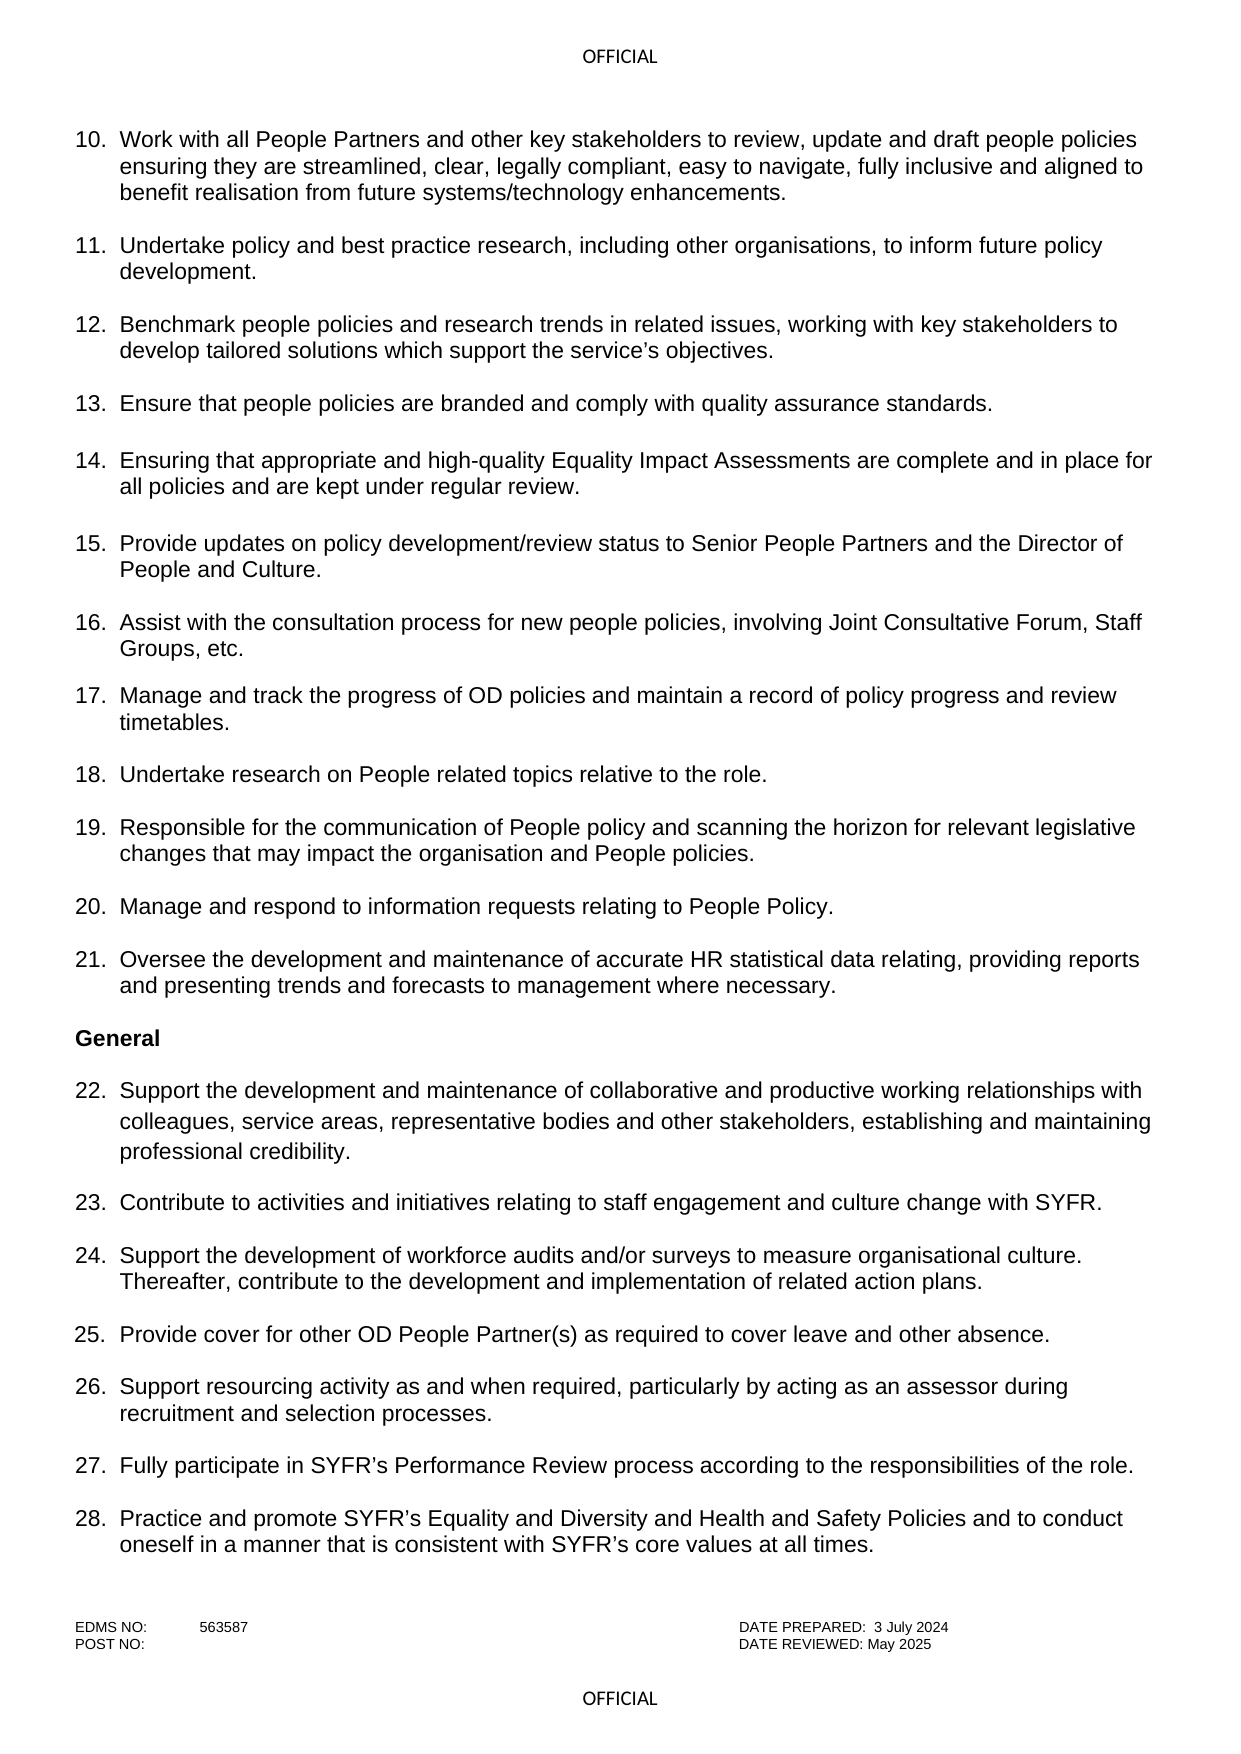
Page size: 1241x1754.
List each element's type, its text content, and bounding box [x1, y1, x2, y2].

list Manage and respond to information requests relating to People Policy. [75, 893, 1165, 919]
list Practice and promote SYFR’s Equality and Diversity and Health and Safety Policies and to conduct oneself in a manner that is consistent with SYFR’s core values at all times. [75, 1505, 1165, 1558]
list Fully participate in SYFR’s Performance Review process according to the responsibilities of the role. [75, 1452, 1165, 1479]
list Support the development and maintenance of collaborative and productive working relationships with colleagues, service areas, representative bodies and other stakeholders, establishing and maintaining professional credibility. [75, 1077, 1165, 1164]
text General [75, 1025, 1165, 1051]
list Contribute to activities and initiatives relating to staff engagement and culture change with SYFR. [75, 1189, 1165, 1215]
list Assist with the consultation process for new people policies, involving Joint Consultative Forum, Staff Groups, etc. [75, 608, 1165, 661]
list Oversee the development and maintenance of accurate HR statistical data relating, providing reports and presenting trends and forecasts to management where necessary. [75, 946, 1165, 998]
list Benchmark people policies and research trends in related issues, working with key stakeholders to develop tailored solutions which support the service’s objectives. [75, 311, 1165, 364]
list Undertake research on People related topics relative to the role. [75, 761, 1165, 787]
list Manage and track the progress of OD policies and maintain a record of policy progress and review timetables. [75, 682, 1165, 735]
list Support the development of workforce audits and/or surveys to measure organisational culture. Thereafter, contribute to the development and implementation of related action plans. [75, 1242, 1165, 1294]
list Provide updates on policy development/review status to Senior People Partners and the Director of People and Culture. [75, 529, 1165, 582]
list Ensuring that appropriate and high-quality Equality Impact Assessments are complete and in place for all policies and are kept under regular review. [75, 447, 1165, 499]
list Support resourcing activity as and when required, particularly by acting as an assessor during recruitment and selection processes. [75, 1373, 1165, 1426]
list Ensure that people policies are branded and comply with quality assurance standards. [75, 390, 1165, 416]
list Responsible for the communication of People policy and scanning the horizon for relevant legislative changes that may impact the organisation and People policies. [75, 814, 1165, 867]
list Work with all People Partners and other key stakeholders to review, update and draft people policies ensuring they are streamlined, clear, legally compliant, easy to navigate, fully inclusive and aligned to benefit realisation from future systems/technology enhancements. [75, 126, 1165, 206]
list Provide cover for other OD People Partner(s) as required to cover leave and other absence. [74, 1321, 1165, 1347]
list Undertake policy and best practice research, including other organisations, to inform future policy development. [75, 232, 1165, 284]
